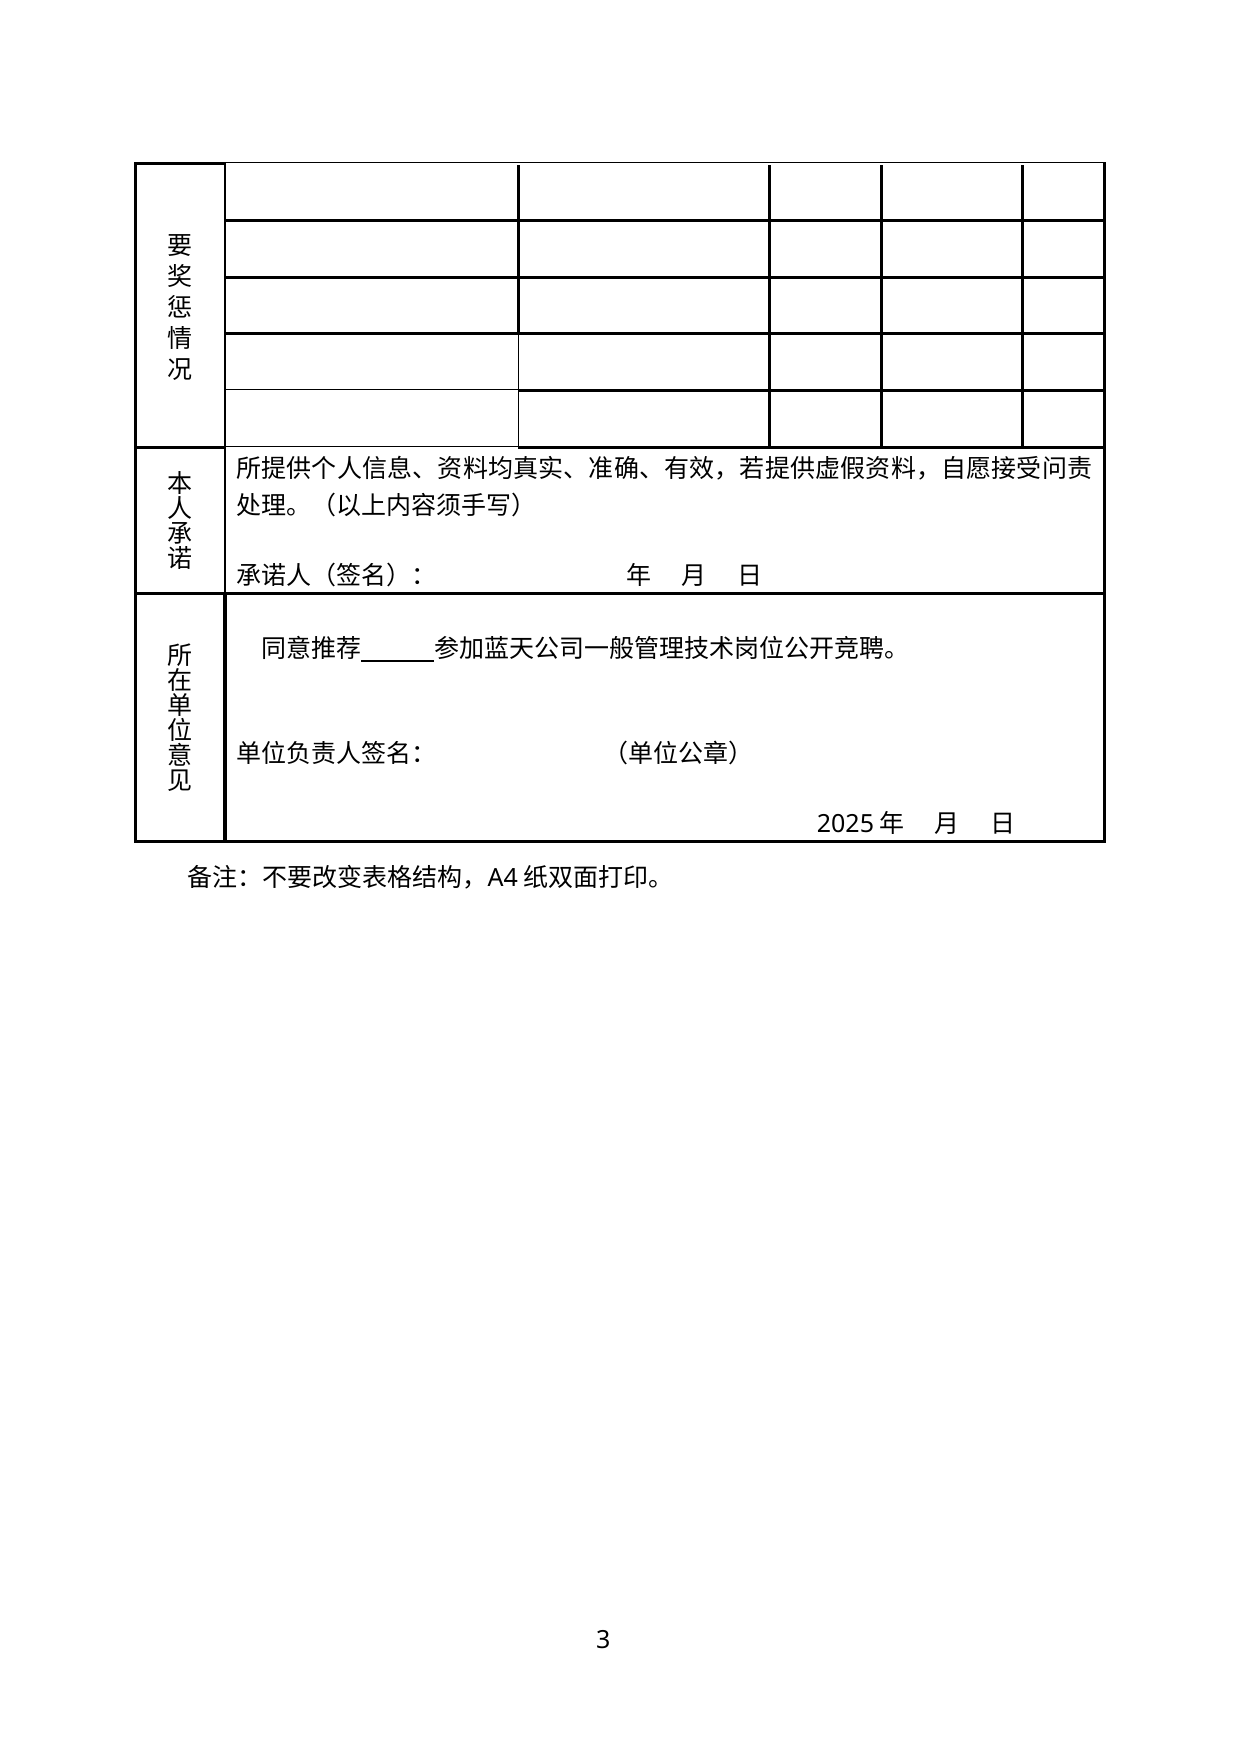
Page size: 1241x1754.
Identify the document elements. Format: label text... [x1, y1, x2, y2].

table_cell [1024, 222, 1103, 276]
table_cell 所在单位意见 [137, 595, 223, 840]
table_cell [1024, 392, 1103, 446]
table_cell [883, 335, 1021, 389]
table_cell 所提供个人信息、资料均真实、准确、有效，若提供虚假资料，自愿接受问责处理。（以上内容须手写） 承诺人（签名）： 年 月 日 [226, 447, 1103, 592]
table_cell [1024, 279, 1103, 332]
table_cell [519, 335, 768, 389]
table_cell [769, 163, 881, 219]
table_cell [1023, 163, 1103, 219]
table_cell [226, 335, 518, 389]
table_cell [881, 163, 1023, 219]
table_cell [519, 392, 768, 446]
table_cell [520, 222, 768, 276]
table_cell [226, 390, 518, 446]
table_cell [1024, 335, 1103, 389]
table_cell [771, 279, 880, 332]
table_cell [883, 279, 1021, 332]
table_cell [771, 222, 880, 276]
table_cell [226, 279, 517, 332]
table_cell 同意推荐 参加蓝天公司一般管理技术岗位公开竞聘。 单位负责人签名： （单位公章） 2025年 月 日 [227, 595, 1103, 840]
table_cell 本人承诺 [137, 449, 224, 592]
table_cell [883, 222, 1021, 276]
text 备注：不要改变表格结构，A4纸双面打印。 [187, 843, 1053, 908]
table_cell [883, 392, 1021, 446]
table_cell [771, 335, 880, 389]
table_cell [518, 163, 769, 219]
table_cell [771, 392, 880, 446]
table_cell [520, 279, 768, 332]
table_cell [226, 163, 518, 219]
table_cell [226, 222, 517, 276]
table_cell 主 要 奖 惩 情 况 [137, 165, 224, 446]
